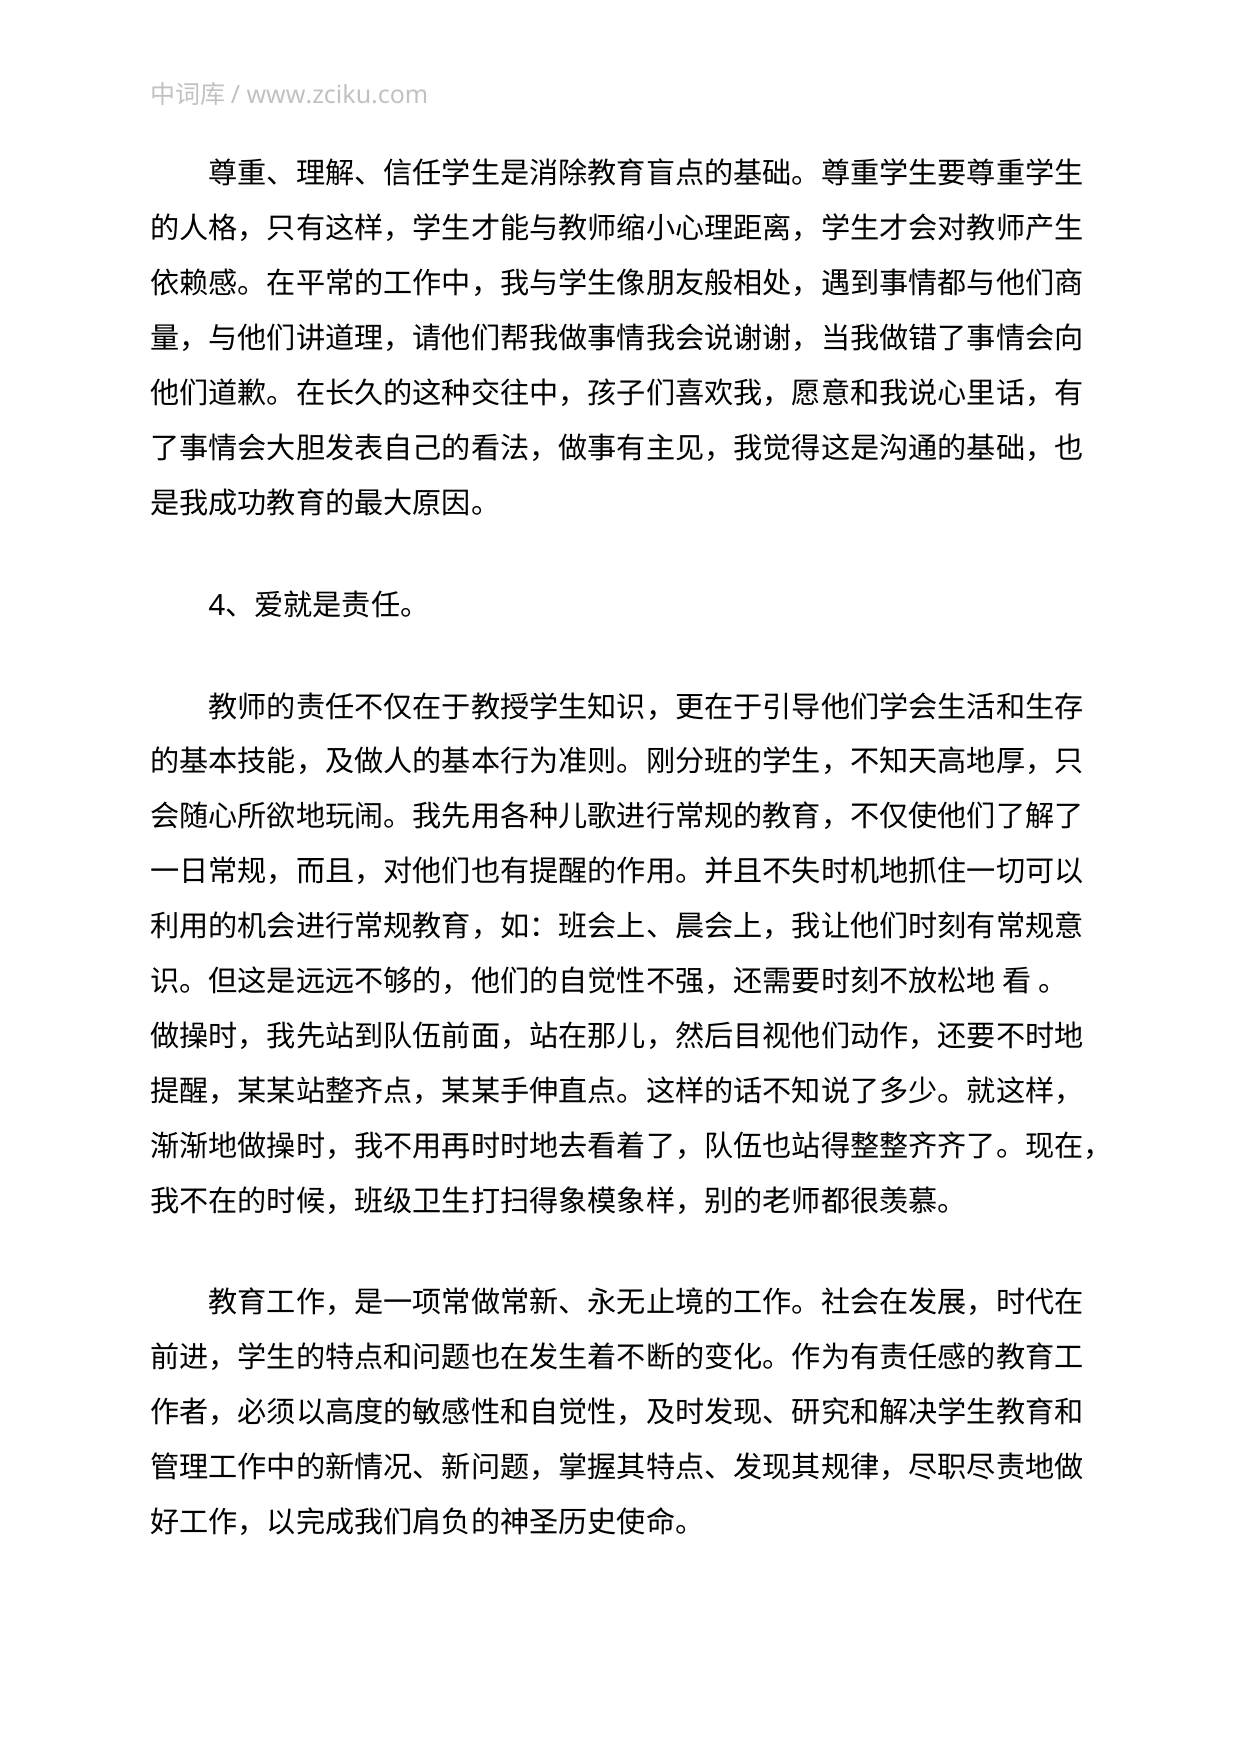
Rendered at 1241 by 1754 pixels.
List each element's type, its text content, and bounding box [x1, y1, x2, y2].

text 教育工作，是一项常做常新、永无止境的工作。社会在发展，时代在前进，学生的特点和问题也在发生着不断的变化。作为有责任感的教育工作者，必须以高度的敏感性和自觉性，及时发现、研究和解决学生教育和管理工作中的新情况、新问题，掌握其特点、发现其规律，尽职尽责地做好工作，以完成我们肩负的神圣历史使命。 [150, 1279, 1090, 1541]
text 尊重、理解、信任学生是消除教育盲点的基础。尊重学生要尊重学生的人格，只有这样，学生才能与教师缩小心理距离，学生才会对教师产生依赖感。在平常的工作中，我与学生像朋友般相处，遇到事情都与他们商量，与他们讲道理，请他们帮我做事情我会说谢谢，当我做错了事情会向他们道歉。在长久的这种交往中，孩子们喜欢我，愿意和我说心里话，有了事情会大胆发表自己的看法，做事有主见，我觉得这是沟通的基础，也是我成功教育的最大原因。 [150, 150, 1090, 522]
text 4、爱就是责任。 [150, 581, 1090, 623]
text 教师的责任不仅在于教授学生知识，更在于引导他们学会生活和生存的基本技能，及做人的基本行为准则。刚分班的学生，不知天高地厚，只会随心所欲地玩闹。我先用各种儿歌进行常规的教育，不仅使他们了解了一日常规，而且，对他们也有提醒的作用。并且不失时机地抓住一切可以利用的机会进行常规教育，如：班会上、晨会上，我让他们时刻有常规意识。但这是远远不够的，他们的自觉性不强，还需要时刻不放松地 看 。做操时，我先站到队伍前面，站在那儿，然后目视他们动作，还要不时地提醒，某某站整齐点，某某手伸直点。这样的话不知说了多少。就这样，渐渐地做操时，我不用再时时地去看着了，队伍也站得整整齐齐了。现在，我不在的时候，班级卫生打扫得象模象样，别的老师都很羡慕。 [150, 683, 1090, 1219]
